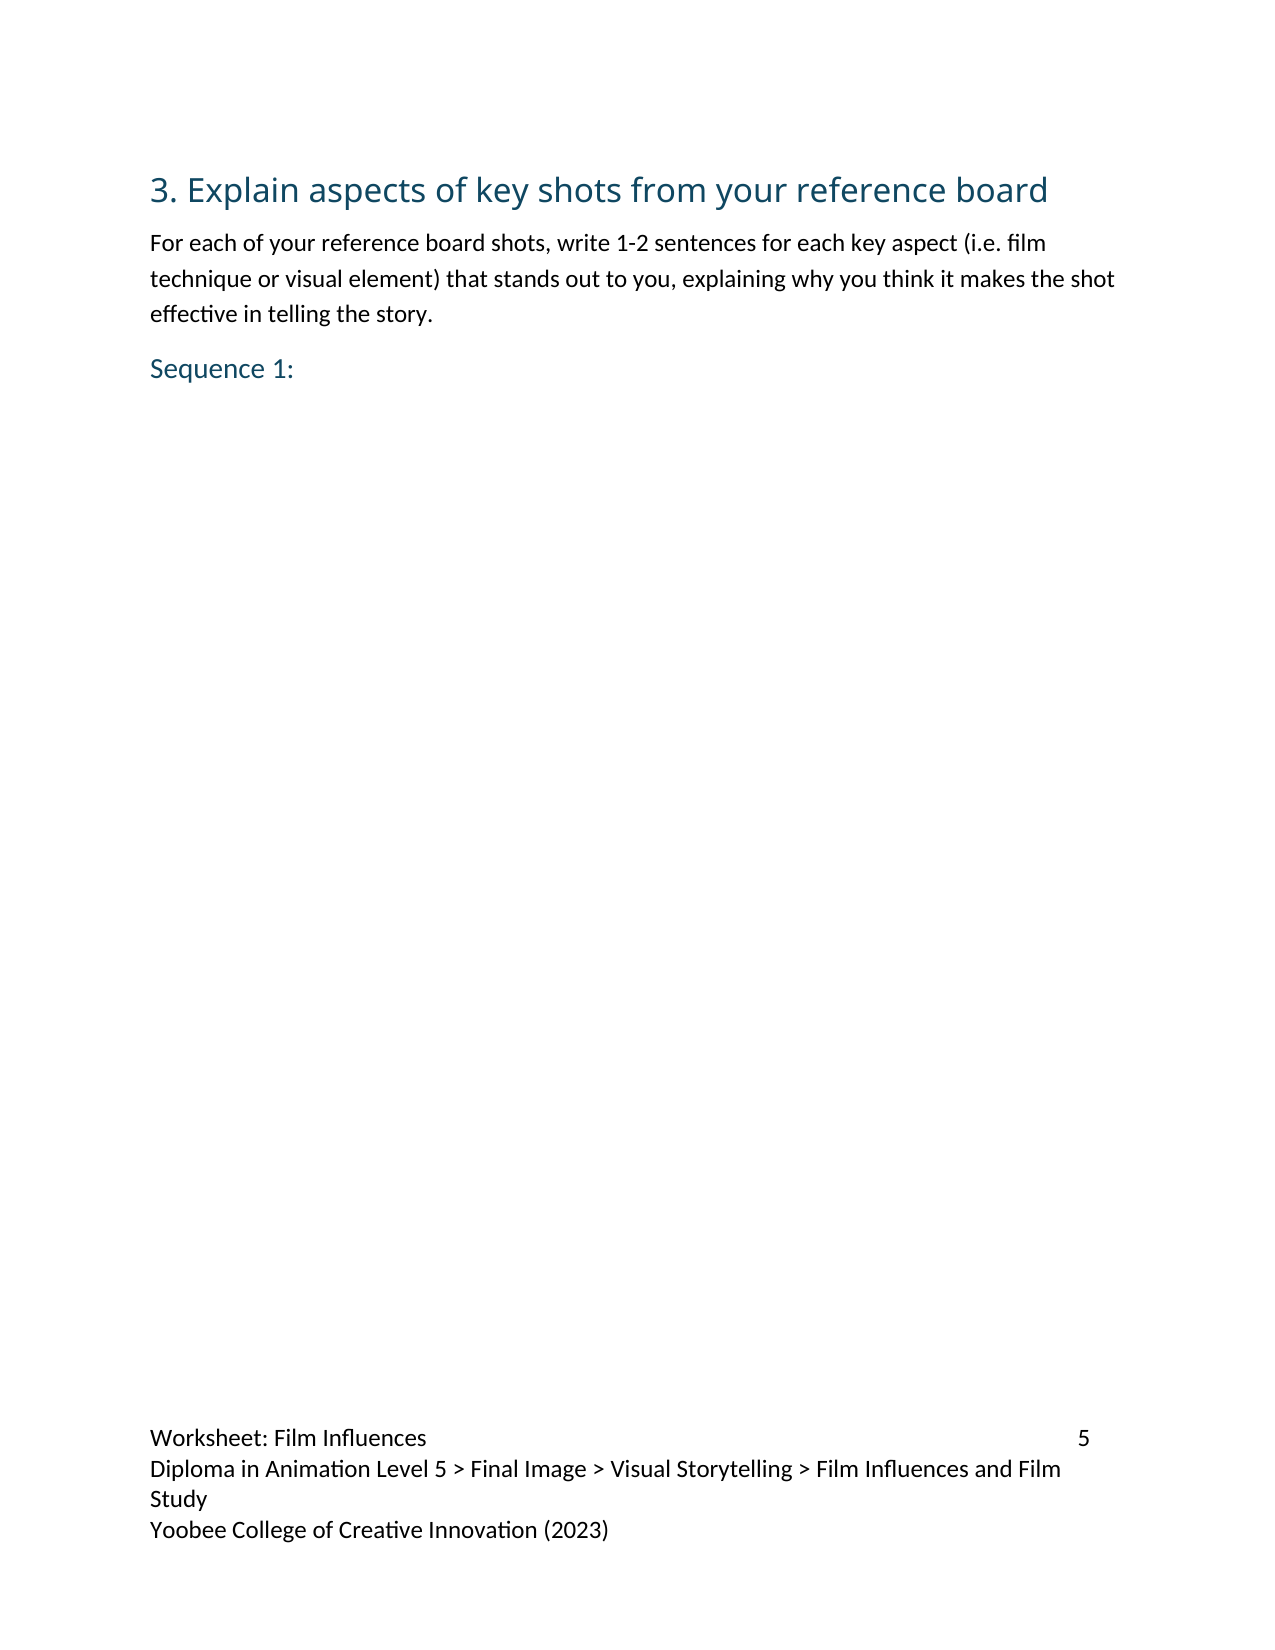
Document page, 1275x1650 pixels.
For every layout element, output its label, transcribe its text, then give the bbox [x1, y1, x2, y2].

subtitle Sequence 1: [150, 350, 1125, 386]
subtitle 3. Explain aspects of key shots from your reference board [150, 167, 1125, 212]
text For each of your reference board shots, write 1-2 sentences for each key aspect (i.e. film technique or visual element) that stands out to you, explaining why you think it makes the shot effective in telling the story. [150, 228, 1125, 329]
